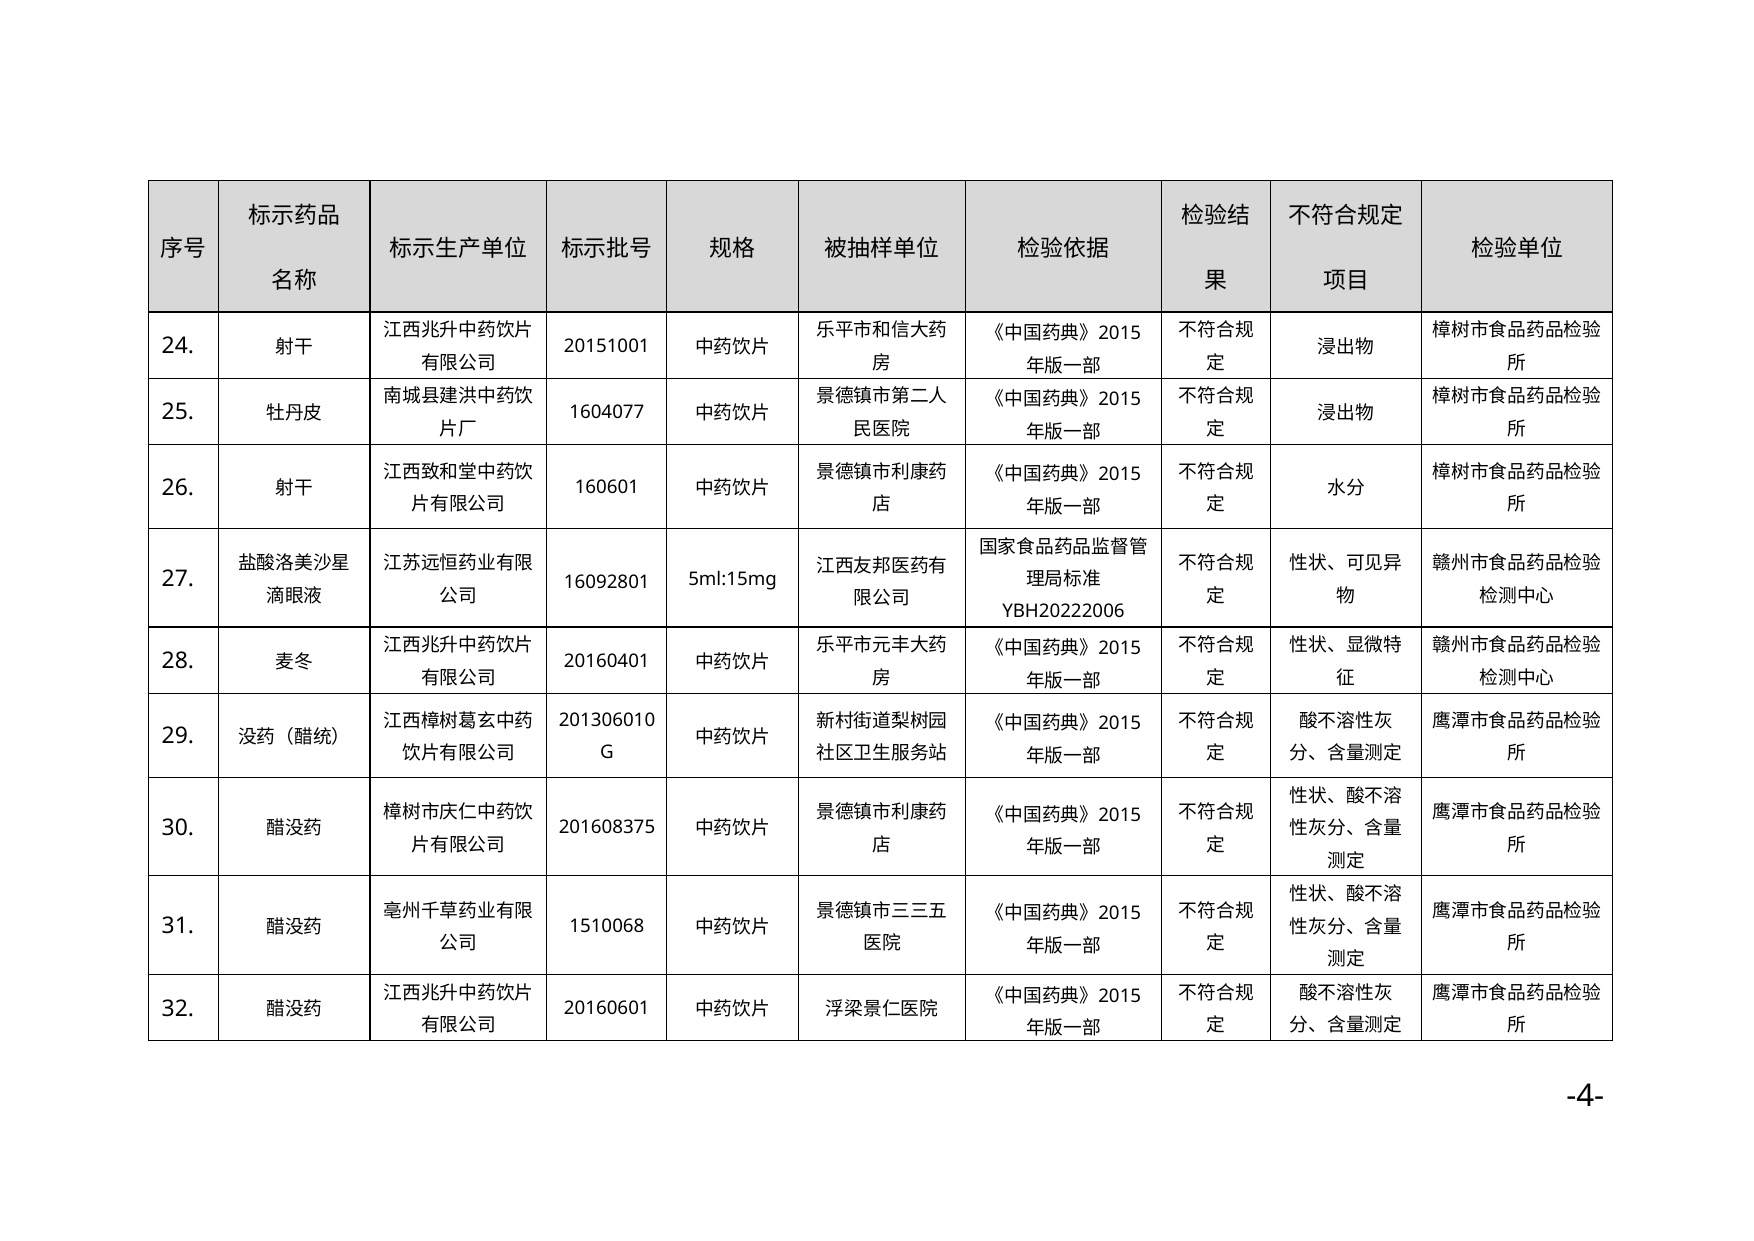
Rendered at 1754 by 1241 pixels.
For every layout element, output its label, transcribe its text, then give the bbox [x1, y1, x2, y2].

table_cell 鹰潭市食品药品检验所 [1422, 975, 1612, 1040]
table_header 序号 [149, 181, 218, 311]
table_cell [149, 975, 218, 1040]
table_cell 《中国药典》2015年版一部 [966, 379, 1161, 443]
table_header 检验依据 [966, 181, 1161, 311]
table_cell 20160601 [547, 975, 666, 1040]
table_cell 性状、酸不溶性灰分、含量测定 [1271, 876, 1421, 974]
table_cell 不符合规定 [1162, 876, 1270, 974]
table_cell 《中国药典》2015年版一部 [966, 975, 1161, 1040]
table_cell 江西樟树葛玄中药饮片有限公司 [371, 694, 546, 777]
table_cell 牡丹皮 [219, 379, 369, 443]
table_cell 中药饮片 [667, 628, 798, 692]
table_cell 没药（醋统） [219, 694, 369, 777]
table_cell [149, 876, 218, 974]
table_header 规格 [667, 181, 798, 311]
table_cell 浮梁景仁医院 [799, 975, 965, 1040]
table_cell 1604077 [547, 379, 666, 443]
table_cell 鹰潭市食品药品检验所 [1422, 694, 1612, 777]
table_cell 中药饮片 [667, 445, 798, 528]
table_header 检验单位 [1422, 181, 1612, 311]
table_cell 樟树市食品药品检验所 [1422, 313, 1612, 377]
table_header 标示生产单位 [371, 181, 546, 311]
table_cell 射干 [219, 445, 369, 528]
table_cell 景德镇市利康药店 [799, 778, 965, 875]
table_cell 浸出物 [1271, 313, 1421, 377]
table_cell 赣州市食品药品检验检测中心 [1422, 628, 1612, 692]
table_cell 不符合规定 [1162, 445, 1270, 528]
table_cell 1510068 [547, 876, 666, 974]
table_cell 赣州市食品药品检验检测中心 [1422, 529, 1612, 626]
table_header 标示批号 [547, 181, 666, 311]
table_cell 樟树市庆仁中药饮片有限公司 [371, 778, 546, 875]
table_cell 中药饮片 [667, 876, 798, 974]
table_cell 性状、显微特征 [1271, 628, 1421, 692]
table_header 检验结果 [1162, 181, 1270, 311]
table_cell [149, 445, 218, 528]
table_cell 中药饮片 [667, 694, 798, 777]
table_cell 《中国药典》2015年版一部 [966, 313, 1161, 377]
table_cell 20151001 [547, 313, 666, 377]
table_cell 乐平市和信大药房 [799, 313, 965, 377]
table_cell 中药饮片 [667, 778, 798, 875]
table_header 标示药品 名称 [219, 181, 369, 311]
table_cell 水分 [1271, 445, 1421, 528]
table_cell [149, 778, 218, 875]
table_cell 中药饮片 [667, 975, 798, 1040]
table_cell 《中国药典》2015年版一部 [966, 628, 1161, 692]
table_cell 20160401 [547, 628, 666, 692]
table_cell 160601 [547, 445, 666, 528]
table_header 不符合规定项目 [1271, 181, 1421, 311]
table_cell 樟树市食品药品检验所 [1422, 379, 1612, 443]
table_cell 性状、酸不溶性灰分、含量测定 [1271, 778, 1421, 875]
table_cell 不符合规定 [1162, 628, 1270, 692]
table_cell 不符合规定 [1162, 778, 1270, 875]
table_cell 景德镇市第二人民医院 [799, 379, 965, 443]
table_cell 不符合规定 [1162, 975, 1270, 1040]
table_cell 江西致和堂中药饮片有限公司 [371, 445, 546, 528]
table_cell [149, 694, 218, 777]
table_cell 南城县建洪中药饮片厂 [371, 379, 546, 443]
table_cell 醋没药 [219, 975, 369, 1040]
table_cell 国家食品药品监督管理局标准YBH20222006 [966, 529, 1161, 626]
table_cell 鹰潭市食品药品检验所 [1422, 876, 1612, 974]
table_cell 景德镇市三三五医院 [799, 876, 965, 974]
table_cell 中药饮片 [667, 313, 798, 377]
table_cell 16092801 [547, 529, 666, 626]
table_cell 乐平市元丰大药房 [799, 628, 965, 692]
table_cell 性状、可见异物 [1271, 529, 1421, 626]
table_cell 《中国药典》2015年版一部 [966, 445, 1161, 528]
table_cell 浸出物 [1271, 379, 1421, 443]
table_cell [149, 379, 218, 443]
table_cell 醋没药 [219, 876, 369, 974]
table_cell 不符合规定 [1162, 313, 1270, 377]
table_cell 不符合规定 [1162, 379, 1270, 443]
table_cell 江西兆升中药饮片有限公司 [371, 975, 546, 1040]
table_cell 射干 [219, 313, 369, 377]
table_cell [149, 529, 218, 626]
table_cell 景德镇市利康药店 [799, 445, 965, 528]
table_cell [149, 313, 218, 377]
table_cell 麦冬 [219, 628, 369, 692]
table_cell 江西兆升中药饮片有限公司 [371, 628, 546, 692]
table_cell 江西友邦医药有限公司 [799, 529, 965, 626]
table_cell 新村街道梨树园社区卫生服务站 [799, 694, 965, 777]
table_cell 不符合规定 [1162, 529, 1270, 626]
table_cell 醋没药 [219, 778, 369, 875]
table_cell 江西兆升中药饮片有限公司 [371, 313, 546, 377]
table_cell 盐酸洛美沙星滴眼液 [219, 529, 369, 626]
table_cell 《中国药典》2015年版一部 [966, 876, 1161, 974]
table_cell 5ml:15mg [667, 529, 798, 626]
table_cell 201306010G [547, 694, 666, 777]
table_cell 《中国药典》2015年版一部 [966, 694, 1161, 777]
table_cell 《中国药典》2015年版一部 [966, 778, 1161, 875]
table_cell 中药饮片 [667, 379, 798, 443]
table_cell 酸不溶性灰分、含量测定 [1271, 975, 1421, 1040]
table_cell 不符合规定 [1162, 694, 1270, 777]
table_cell 201608375 [547, 778, 666, 875]
table_cell 酸不溶性灰分、含量测定 [1271, 694, 1421, 777]
table_cell 樟树市食品药品检验所 [1422, 445, 1612, 528]
table_cell 鹰潭市食品药品检验所 [1422, 778, 1612, 875]
table_cell 江苏远恒药业有限公司 [371, 529, 546, 626]
table_cell [149, 628, 218, 692]
table_header 被抽样单位 [799, 181, 965, 311]
table_cell 亳州千草药业有限公司 [371, 876, 546, 974]
